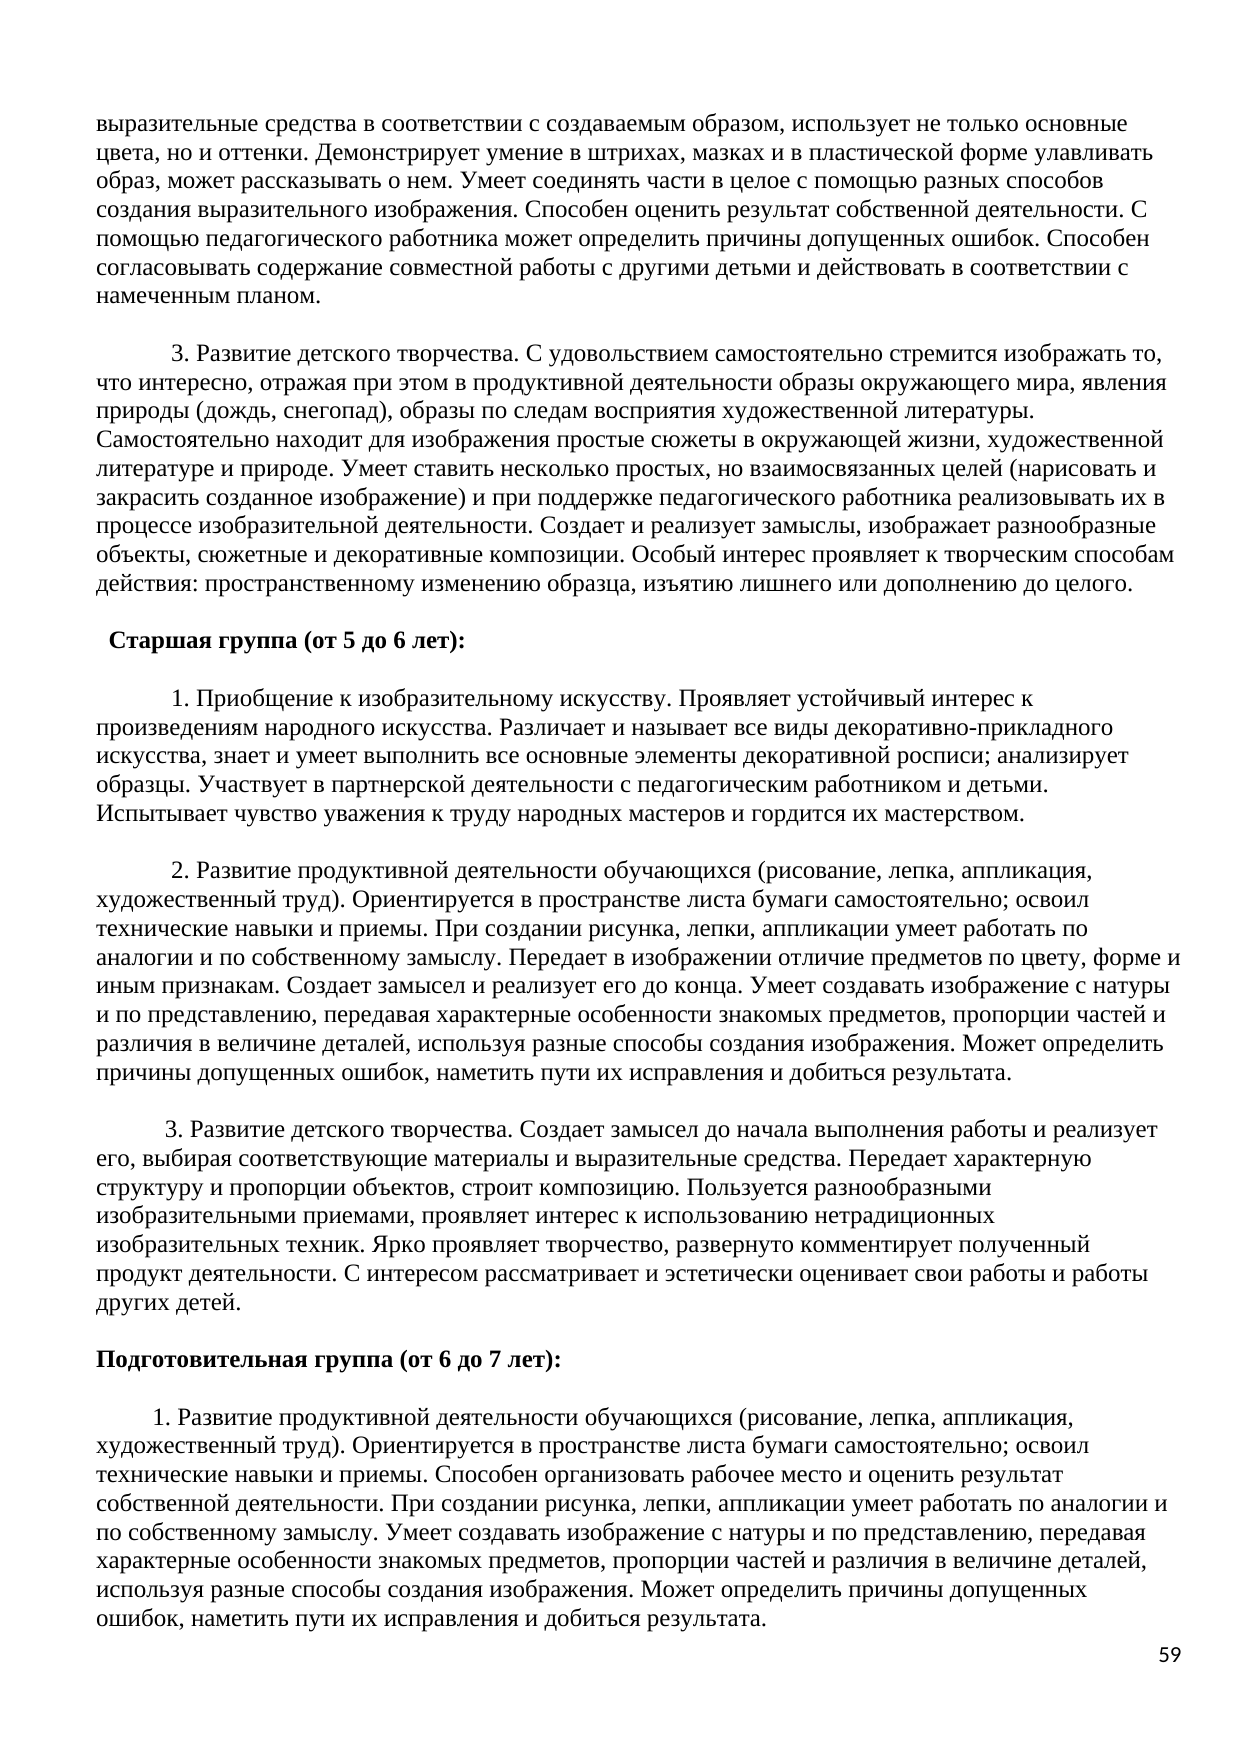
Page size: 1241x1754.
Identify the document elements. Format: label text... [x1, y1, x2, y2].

text 3. Развитие детского творчества. С удовольствием самостоятельно стремится изображать то, что интересно, отражая при этом в продуктивной деятельности образы окружающего мира, явления природы (дождь, снегопад), образы по следам восприятия художественной литературы. Самостоятельно находит для изображения простые сюжеты в окружающей жизни, художественной литературе и природе. Умеет ставить несколько простых, но взаимосвязанных целей (нарисовать и закрасить созданное изображение) и при поддержке педагогического работника реализовывать их в процессе изобразительной деятельности. Создает и реализует замыслы, изображает разнообразные объекты, сюжетные и декоративные композиции. Особый интерес проявляет к творческим способам действия: пространственному изменению образца, изъятию лишнего или дополнению до целого. [96, 338, 1181, 597]
text 2. Развитие продуктивной деятельности обучающихся (рисование, лепка, аппликация, художественный труд). Ориентируется в пространстве листа бумаги самостоятельно; освоил технические навыки и приемы. При создании рисунка, лепки, аппликации умеет работать по аналогии и по собственному замыслу. Передает в изображении отличие предметов по цвету, форме и иным признакам. Создает замысел и реализует его до конца. Умеет создавать изображение с натуры и по представлению, передавая характерные особенности знакомых предметов, пропорции частей и различия в величине деталей, используя разные способы создания изображения. Может определить причины допущенных ошибок, наметить пути их исправления и добиться результата. [96, 856, 1181, 1086]
text Подготовительная группа (от 6 до 7 лет): [96, 1344, 1181, 1373]
text 1. Приобщение к изобразительному искусству. Проявляет устойчивый интерес к произведениям народного искусства. Различает и называет все виды декоративно-прикладного искусства, знает и умеет выполнить все основные элементы декоративной росписи; анализирует образцы. Участвует в партнерской деятельности с педагогическим работником и детьми. Испытывает чувство уважения к труду народных мастеров и гордится их мастерством. [96, 683, 1181, 827]
text 1. Развитие продуктивной деятельности обучающихся (рисование, лепка, аппликация, художественный труд). Ориентируется в пространстве листа бумаги самостоятельно; освоил технические навыки и приемы. Способен организовать рабочее место и оценить результат собственной деятельности. При создании рисунка, лепки, аппликации умеет работать по аналогии и по собственному замыслу. Умеет создавать изображение с натуры и по представлению, передавая характерные особенности знакомых предметов, пропорции частей и различия в величине деталей, используя разные способы создания изображения. Может определить причины допущенных ошибок, наметить пути их исправления и добиться результата. [96, 1402, 1181, 1632]
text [96, 108, 1181, 309]
text 3. Развитие детского творчества. Создает замысел до начала выполнения работы и реализует его, выбирая соответствующие материалы и выразительные средства. Передает характерную структуру и пропорции объектов, строит композицию. Пользуется разнообразными изобразительными приемами, проявляет интерес к использованию нетрадиционных изобразительных техник. Ярко проявляет творчество, развернуто комментирует полученный продукт деятельности. С интересом рассматривает и эстетически оценивает свои работы и работы других детей. [96, 1114, 1181, 1316]
text Старшая группа (от 5 до 6 лет): [96, 626, 1181, 654]
